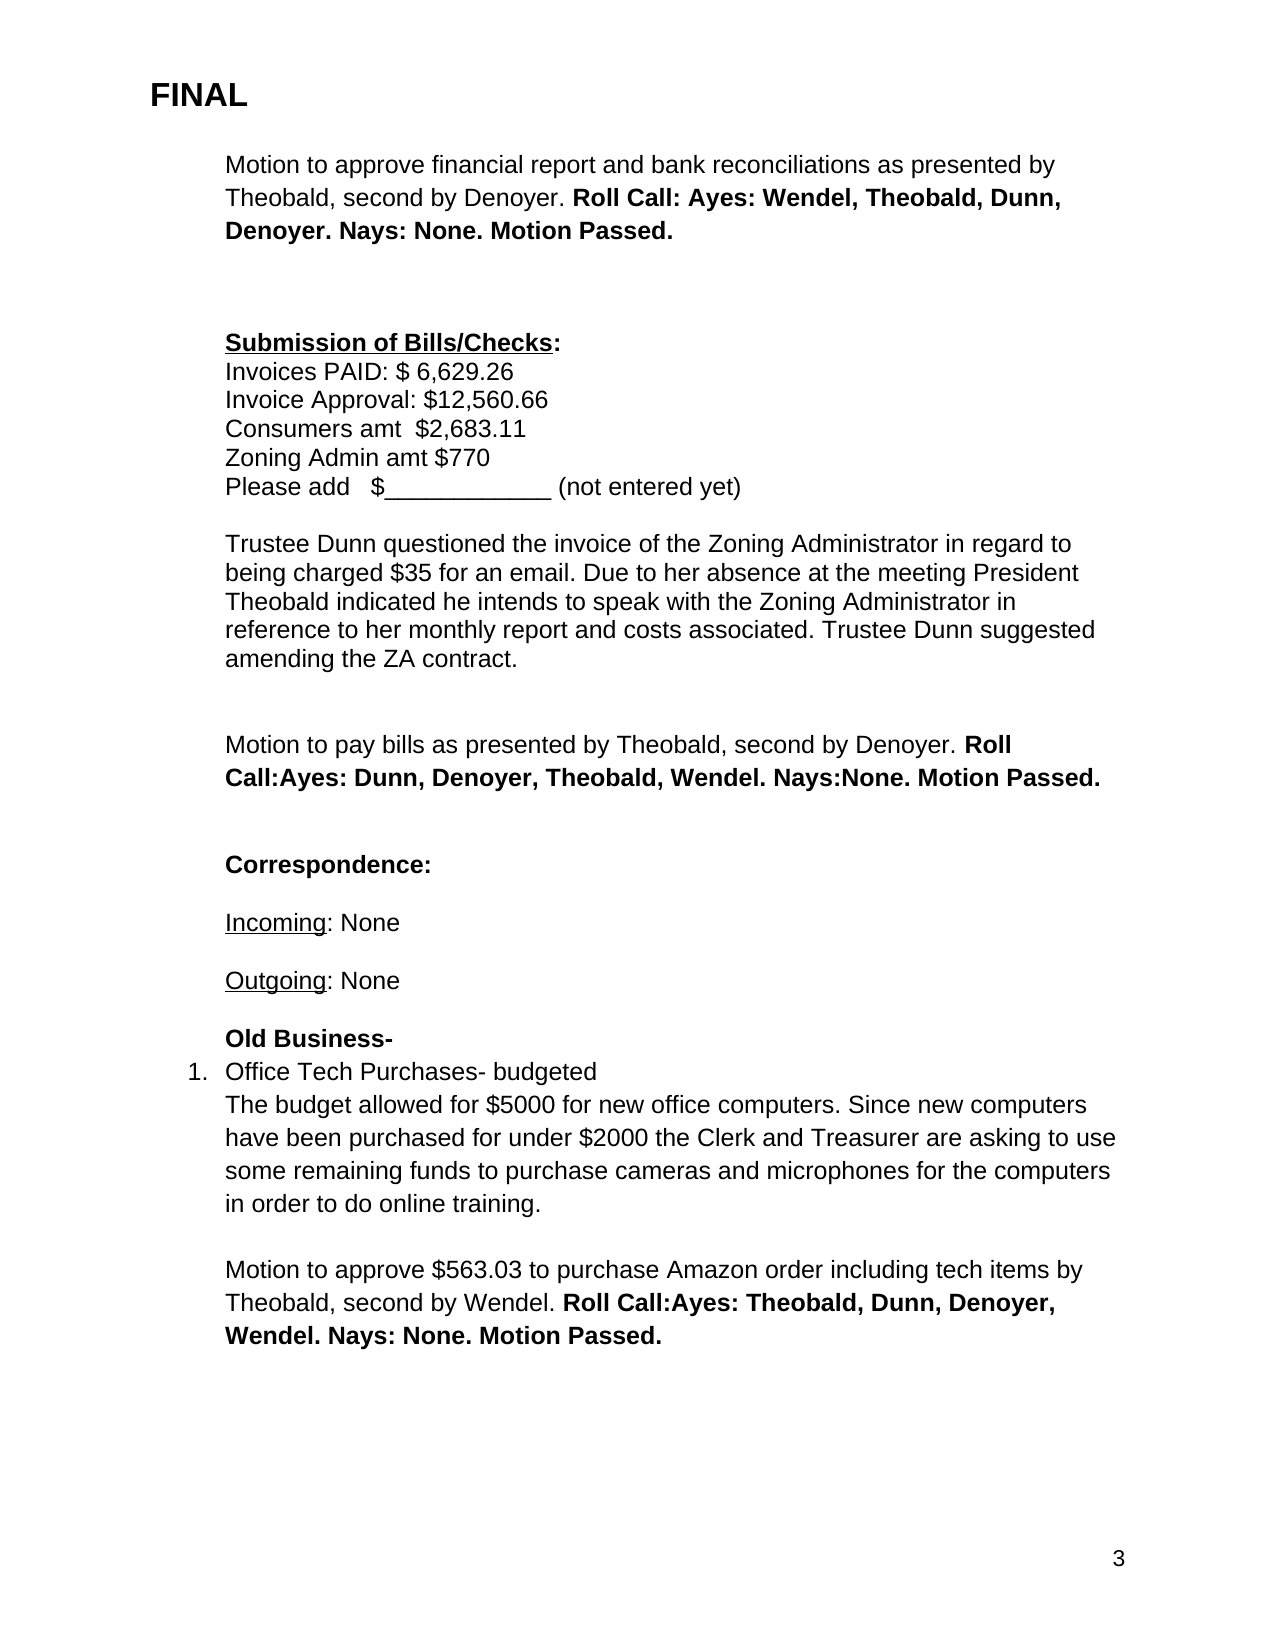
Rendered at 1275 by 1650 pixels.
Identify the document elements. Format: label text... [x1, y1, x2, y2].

text Invoice Approval: $12,560.66 [150, 385, 1125, 414]
text Invoices PAID: $ 6,629.26 [150, 357, 1125, 385]
text Motion to approve financial report and bank reconciliations as presented by Theobald, second by Denoyer. Roll Call: Ayes: Wendel, Theobald, Dunn, Denoyer. Nays: None. Motion Passed. [225, 150, 1125, 245]
text Outgoing: None [225, 966, 1125, 995]
text Trustee Dunn questioned the invoice of the Zoning Administrator in regard to being charged $35 for an email. Due to her absence at the meeting President Theobald indicated he intends to speak with the Zoning Administrator in reference to her monthly report and costs associated. Trustee Dunn suggested amending the ZA contract. [225, 529, 1125, 673]
text Old Business- [225, 1024, 1125, 1053]
text Submission of Bills/Checks: [150, 328, 1125, 357]
text The budget allowed for $5000 for new office computers. Since new computers have been purchased for under $2000 the Clerk and Treasurer are asking to use some remaining funds to purchase cameras and microphones for the computers in order to do online training. [225, 1090, 1125, 1218]
text Please add $____________ (not entered yet) [150, 472, 1125, 500]
text Zoning Admin amt $770 [150, 443, 1125, 472]
text Motion to pay bills as presented by Theobald, second by Denoyer. Roll Call:Ayes: Dunn, Denoyer, Theobald, Wendel. Nays:None. Motion Passed. [225, 730, 1125, 792]
text Incoming: None [225, 908, 1125, 937]
text Motion to approve $563.03 to purchase Amazon order including tech items by Theobald, second by Wendel. Roll Call:Ayes: Theobald, Dunn, Denoyer, Wendel. Nays: None. Motion Passed. [225, 1255, 1125, 1350]
text Correspondence: [225, 850, 1125, 879]
list Office Tech Purchases- budgeted [187, 1057, 1125, 1086]
text Consumers amt $2,683.11 [150, 414, 1125, 443]
